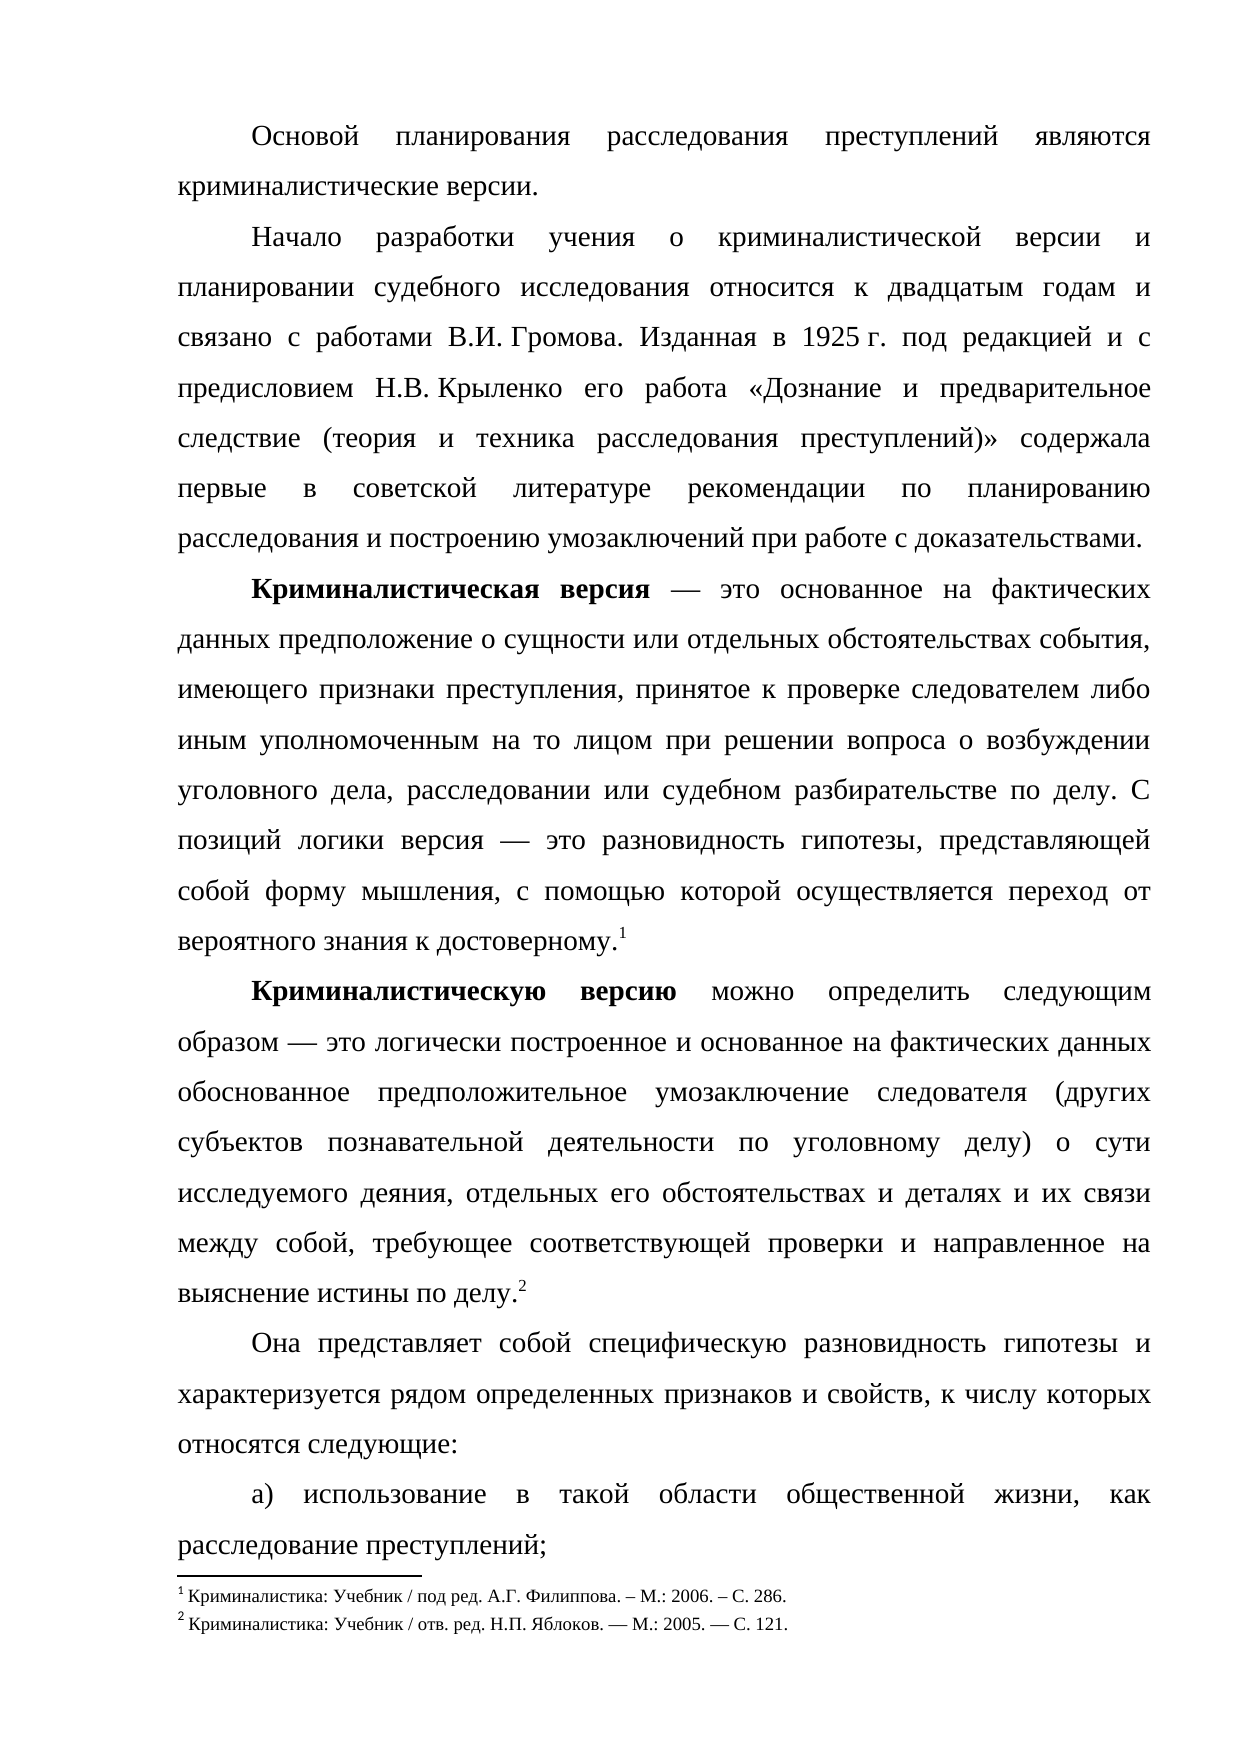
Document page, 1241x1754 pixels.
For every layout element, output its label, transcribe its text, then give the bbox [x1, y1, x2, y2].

text а) использование в такой области общественной жизни, как расследование преступлений; [177, 1477, 1152, 1560]
text Начало разработки учения о криминалистической версии и планировании судебного исследования относится к двадцатым годам и связано с работами В.И. Громова. Изданная в 1925 г. под редакцией и с предисловием Н.В. Крыленко его работа «Дознание и предварительное следствие (теория и техника расследования преступлений)» содержала первые в советской литературе рекомендации по планированию расследования и построению умозаключений при работе с доказательствами. [177, 219, 1152, 554]
text Она представляет собой специфическую разновидность гипотезы и характеризуется рядом определенных признаков и свойств, к числу которых относятся следующие: [177, 1326, 1152, 1460]
text Криминалистическая версия — это основанное на фактических данных предположение о сущности или отдельных обстоятельствах события, имеющего признаки преступления, принятое к проверке следователем либо иным уполномоченным на то лицом при решении вопроса о возбуждении уголовного дела, расследовании или судебном разбирательстве по делу. С позиций логики версия — это разновидность гипотезы, представляющей собой форму мышления, с помощью которой осуществляется переход от вероятного знания к достоверному. [177, 571, 1152, 957]
text Криминалистическую версию можно определить следующим образом — это логически построенное и основанное на фактических данных обоснованное предположительное умозаключение следователя (других субъектов познавательной деятельности по уголовному делу) о сути исследуемого деяния, отдельных его обстоятельствах и деталях и их связи между собой, требующее соответствующей проверки и направленное на выяснение истины по делу. [177, 973, 1152, 1309]
text Основой планирования расследования преступлений являются криминалистические версии. [177, 118, 1152, 202]
